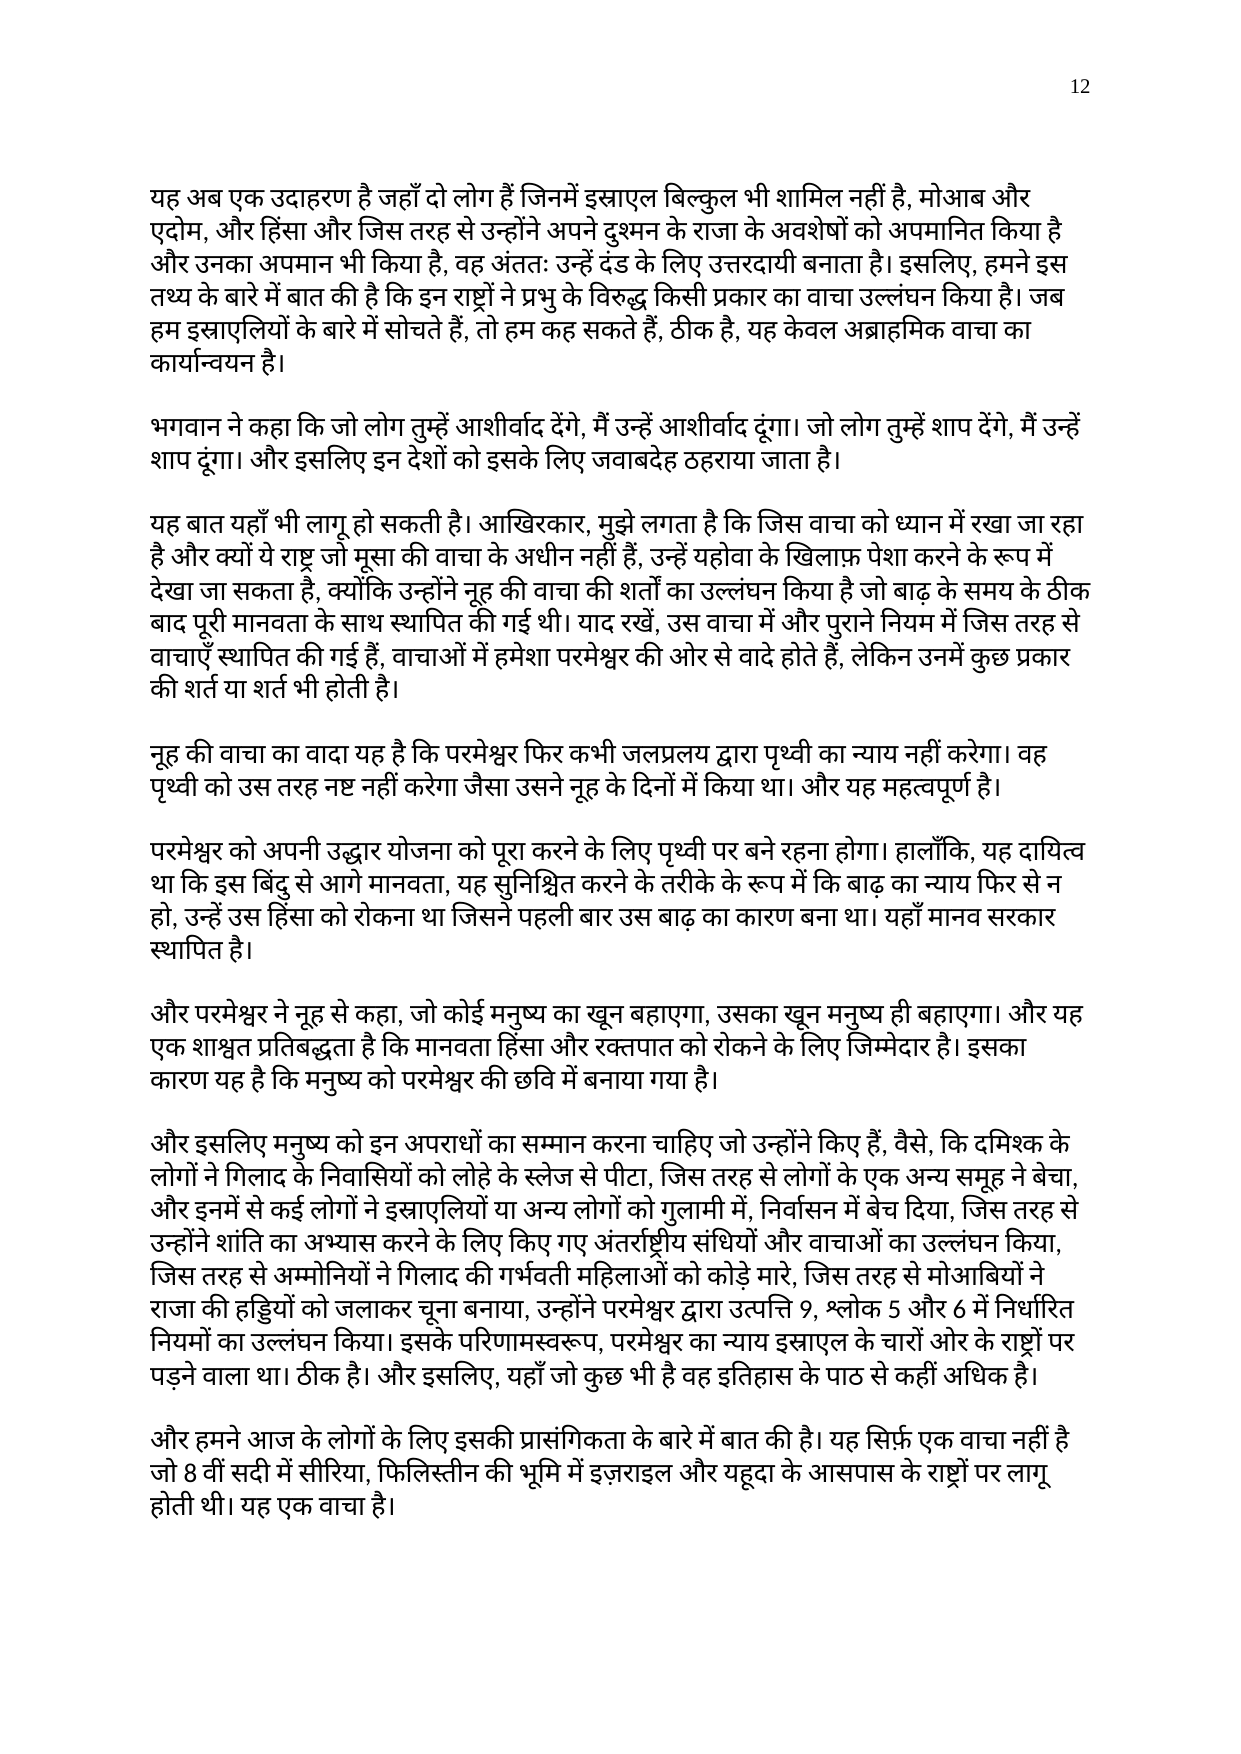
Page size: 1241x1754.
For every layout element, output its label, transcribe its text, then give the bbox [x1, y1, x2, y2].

text भगवान ने कहा कि जो लोग तुम्हें आशीर्वाद देंगे, मैं उन्हें आशीर्वाद दूंगा। जो लोग तुम्हें शाप देंगे, मैं उन्हें शाप दूंगा। और इसलिए इन देशों को इसके लिए जवाबदेह ठहराया जाता है। [150, 410, 1090, 476]
text यह बात यहाँ भी लागू हो सकती है। आखिरकार, मुझे लगता है कि जिस वाचा को ध्यान में रखा जा रहा है और क्यों ये राष्ट्र जो मूसा की वाचा के अधीन नहीं हैं, उन्हें यहोवा के खिलाफ़ पेशा करने के रूप में देखा जा सकता है, क्योंकि उन्होंने नूह की वाचा की शर्तों का उल्लंघन किया है जो बाढ़ के समय के ठीक बाद पूरी मानवता के साथ स्थापित की गई थी। याद रखें, उस वाचा में और पुराने नियम में जिस तरह से वाचाएँ स्थापित की गई हैं, वाचाओं में हमेशा परमेश्वर की ओर से वादे होते हैं, लेकिन उनमें कुछ प्रकार की शर्त या शर्त भी होती है। [150, 508, 1090, 706]
text और परमेश्वर ने नूह से कहा, जो कोई मनुष्य का खून बहाएगा, उसका खून मनुष्य ही बहाएगा। और यह एक शाश्वत प्रतिबद्धता है कि मानवता हिंसा और रक्तपात को रोकने के लिए जिम्मेदार है। इसका कारण यह है कि मनुष्य को परमेश्वर की छवि में बनाया गया है। [150, 997, 1090, 1096]
text नूह की वाचा का वादा यह है कि परमेश्वर फिर कभी जलप्रलय द्वारा पृथ्वी का न्याय नहीं करेगा। वह पृथ्वी को उस तरह नष्ट नहीं करेगा जैसा उसने नूह के दिनों में किया था। और यह महत्वपूर्ण है। [150, 737, 1090, 803]
text और हमने आज के लोगों के लिए इसकी प्रासंगिकता के बारे में बात की है। यह सिर्फ़ एक वाचा नहीं है जो 8वीं सदी में सीरिया, फिलिस्तीन की भूमि में इज़राइल और यहूदा के आसपास के राष्ट्रों पर लागू होती थी। यह एक वाचा है। [150, 1423, 1090, 1522]
text परमेश्वर को अपनी उद्धार योजना को पूरा करने के लिए पृथ्वी पर बने रहना होगा। हालाँकि, यह दायित्व था कि इस बिंदु से आगे मानवता, यह सुनिश्चित करने के तरीके के रूप में कि बाढ़ का न्याय फिर से न हो, उन्हें उस हिंसा को रोकना था जिसने पहली बार उस बाढ़ का कारण बना था। यहाँ मानव सरकार स्थापित है। [150, 834, 1090, 966]
text और इसलिए मनुष्य को इन अपराधों का सम्मान करना चाहिए जो उन्होंने किए हैं, वैसे, कि दमिश्क के लोगों ने गिलाद के निवासियों को लोहे के स्लेज से पीटा, जिस तरह से लोगों के एक अन्य समूह ने बेचा, और इनमें से कई लोगों ने इस्राएलियों या अन्य लोगों को गुलामी में, निर्वासन में बेच दिया, जिस तरह से उन्होंने शांति का अभ्यास करने के लिए किए गए अंतर्राष्ट्रीय संधियों और वाचाओं का उल्लंघन किया, जिस तरह से अम्मोनियों ने गिलाद की गर्भवती महिलाओं को कोड़े मारे, जिस तरह से मोआबियों ने राजा की हड्डियों को जलाकर चूना बनाया, उन्होंने परमेश्वर द्वारा उत्पत्ति 9, श्लोक 5 और 6 में निर्धारित नियमों का उल्लंघन किया। इसके परिणामस्वरूप, परमेश्वर का न्याय इस्राएल के चारों ओर के राष्ट्रों पर पड़ने वाला था। ठीक है। और इसलिए, यहाँ जो कुछ भी है वह इतिहास के पाठ से कहीं अधिक है। [150, 1127, 1090, 1392]
text यह अब एक उदाहरण है जहाँ दो लोग हैं जिनमें इस्राएल बिल्कुल भी शामिल नहीं है, मोआब और एदोम, और हिंसा और जिस तरह से उन्होंने अपने दुश्मन के राजा के अवशेषों को अपमानित किया है और उनका अपमान भी किया है, वह अंततः उन्हें दंड के लिए उत्तरदायी बनाता है। इसलिए, हमने इस तथ्य के बारे में बात की है कि इन राष्ट्रों ने प्रभु के विरुद्ध किसी प्रकार का वाचा उल्लंघन किया है। जब हम इस्राएलियों के बारे में सोचते हैं, तो हम कह सकते हैं, ठीक है, यह केवल अब्राहमिक वाचा का कार्यान्वयन है। [150, 181, 1090, 379]
